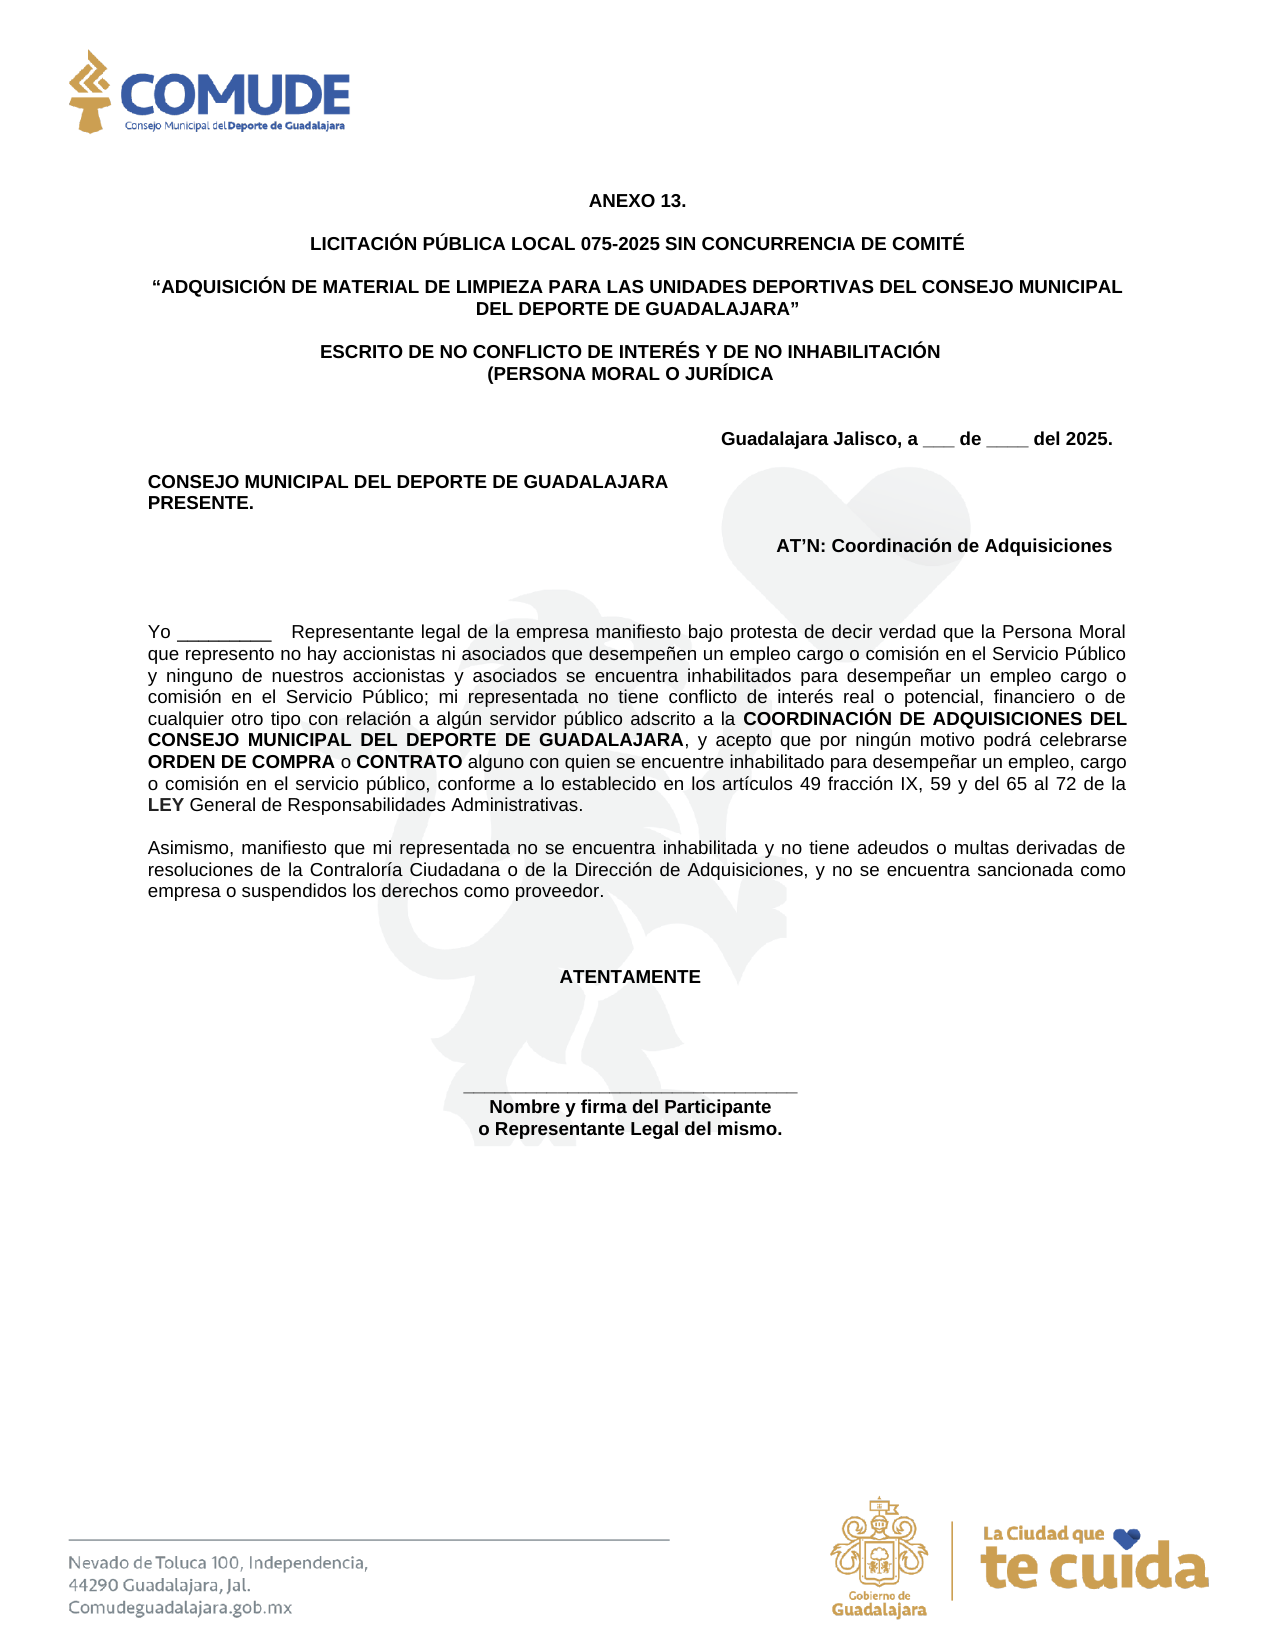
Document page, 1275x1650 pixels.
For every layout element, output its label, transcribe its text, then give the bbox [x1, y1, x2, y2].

text CONSEJO MUNICIPAL DEL DEPORTE DE GUADALAJARA [148, 470, 1113, 492]
text AT’N: Coordinación de Adquisiciones [148, 535, 1113, 557]
text LICITACIÓN PÚBLICA LOCAL 075-2025 SIN CONCURRENCIA DE COMITÉ [148, 233, 1127, 255]
text Nombre y firma del Participante [148, 1096, 1113, 1117]
text Yo _________ Representante legal de la empresa manifiesto bajo protesta de decir verdad que la Persona Moral que represento no hay accionistas ni asociados que desempeñen un empleo cargo o comisión en el Servicio Público y ninguno de nuestros accionistas y asociados se encuentra inhabilitados para desempeñar un empleo cargo o comisión en el Servicio Público; mi representada no tiene conflicto de interés real o potencial, financiero o de cualquier otro tipo con relación a algún servidor público adscrito a la COORDINACIÓN DE ADQUISICIONES DEL CONSEJO MUNICIPAL DEL DEPORTE DE GUADALAJARA, y acepto que por ningún motivo podrá celebrarse ORDEN DE COMPRA o CONTRATO alguno con quien se encuentre inhabilitado para desempeñar un empleo, cargo o comisión en el servicio público, conforme a lo establecido en los artículos 49 fracción IX, 59 y del 65 al 72 de la LEY General de Responsabilidades Administrativas. [148, 621, 1127, 815]
picture [5, 5, 1273, 1646]
text Asimismo, manifiesto que mi representada no se encuentra inhabilitada y no tiene adeudos o multas derivadas de resoluciones de la Contraloría Ciudadana o de la Dirección de Adquisiciones, y no se encuentra sancionada como empresa o suspendidos los derechos como proveedor. [148, 837, 1127, 902]
text Guadalajara Jalisco, a ___ de ____ del 2025. [148, 427, 1113, 449]
text ATENTAMENTE [148, 966, 1113, 988]
text (PERSONA MORAL O JURÍDICA [148, 363, 1113, 384]
text ________________________________ [148, 1074, 1113, 1096]
text ESCRITO DE NO CONFLICTO DE INTERÉS Y DE NO INHABILITACIÓN [148, 341, 1113, 363]
text “ADQUISICIÓN DE MATERIAL DE LIMPIEZA PARA LAS UNIDADES DEPORTIVAS DEL CONSEJO MUNICIPAL DEL DEPORTE DE GUADALAJARA” [148, 276, 1127, 319]
text PRESENTE. [148, 492, 1113, 513]
text o Representante Legal del mismo. [148, 1117, 1113, 1139]
text ANEXO 13. [148, 190, 1127, 212]
